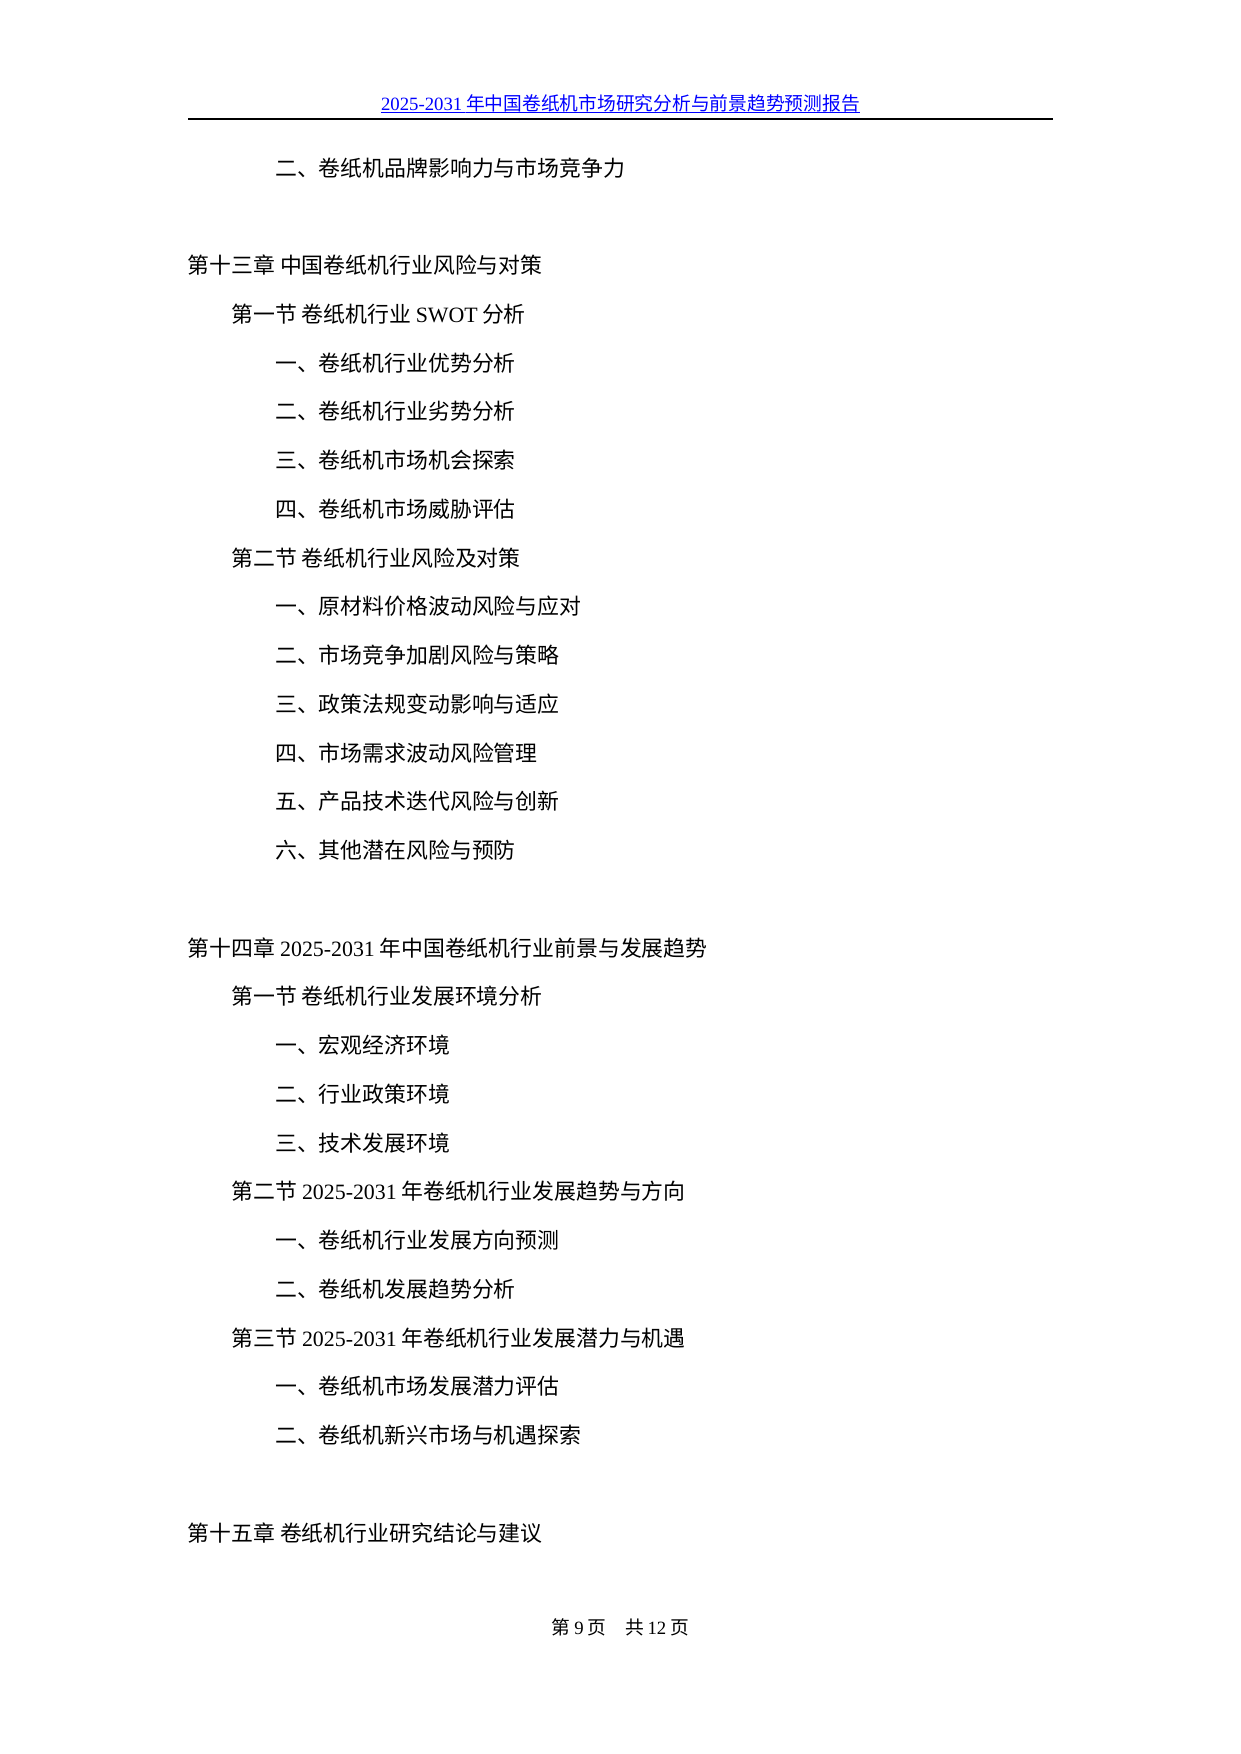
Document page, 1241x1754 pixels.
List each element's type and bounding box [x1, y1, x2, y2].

text [187, 150, 1053, 1548]
